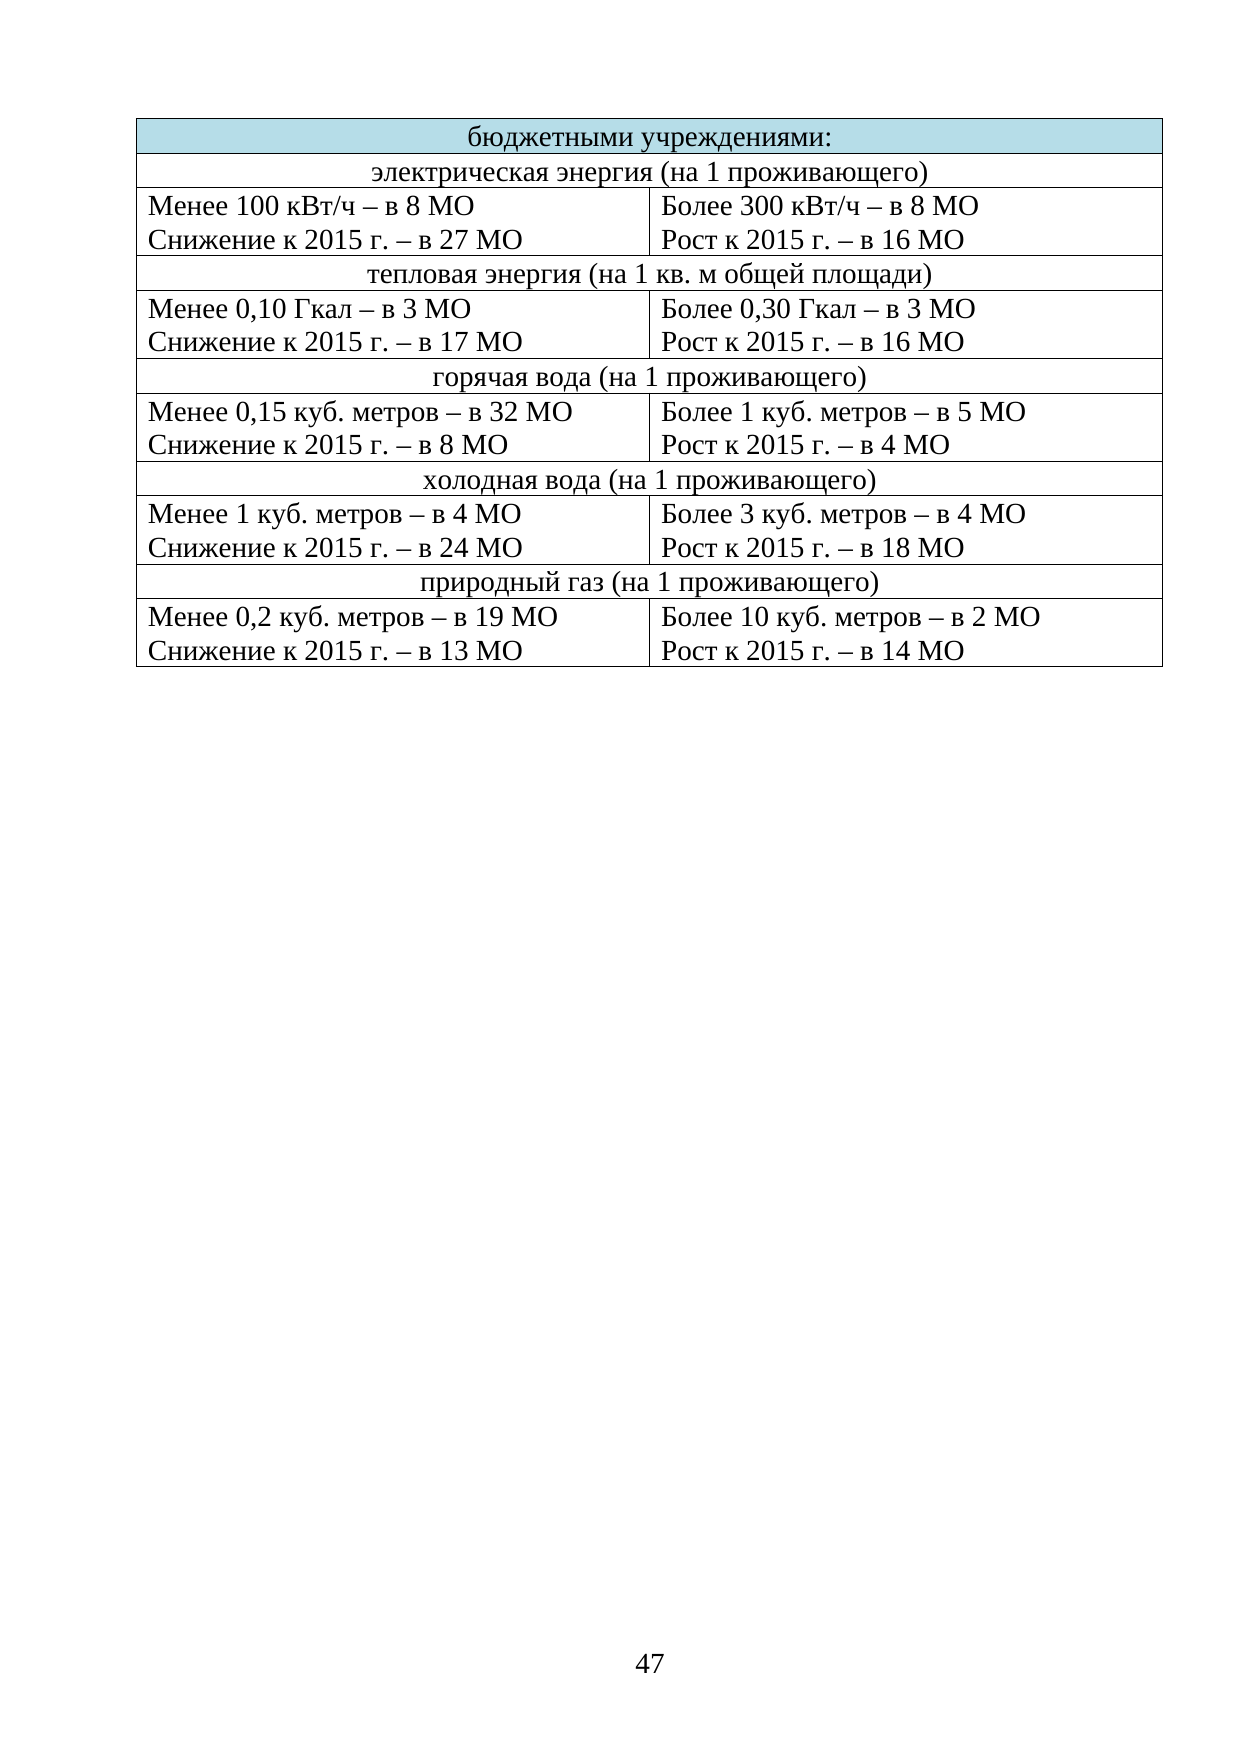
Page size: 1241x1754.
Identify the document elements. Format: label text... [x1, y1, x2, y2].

table_cell Более 1 куб. метров – в 5 МО Рост к 2015 г. – в 4 МО [650, 394, 1162, 461]
table_cell электрическая энергия (на 1 проживающего) [137, 154, 1162, 187]
table_cell Менее 0,2 куб. метров – в 19 МО Снижение к 2015 г. – в 13 МО [137, 599, 649, 666]
table_cell горячая вода (на 1 проживающего) [137, 359, 1162, 393]
table_cell Более 0,30 Гкал – в 3 МО Рост к 2015 г. – в 16 МО [650, 291, 1162, 358]
table_cell Менее 0,15 куб. метров – в 32 МО Снижение к 2015 г. – в 8 МО [137, 394, 649, 461]
table_cell тепловая энергия (на 1 кв. м общей площади) [137, 256, 1162, 290]
table_cell природный газ (на 1 проживающего) [137, 565, 1162, 598]
table_cell Более 10 куб. метров – в 2 МО Рост к 2015 г. – в 14 МО [650, 599, 1162, 666]
table_cell Менее 0,10 Гкал – в 3 МО Снижение к 2015 г. – в 17 МО [137, 291, 649, 358]
table_cell Более 300 кВт/ч – в 8 МО Рост к 2015 г. – в 16 МО [650, 188, 1162, 255]
table_cell Более 3 куб. метров – в 4 МО Рост к 2015 г. – в 18 МО [650, 496, 1162, 563]
table_cell Менее 1 куб. метров – в 4 МО Снижение к 2015 г. – в 24 МО [137, 496, 649, 563]
table_cell Менее 100 кВт/ч – в 8 МО Снижение к 2015 г. – в 27 МО [137, 188, 649, 255]
table_cell холодная вода (на 1 проживающего) [137, 462, 1162, 495]
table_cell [137, 119, 1162, 153]
